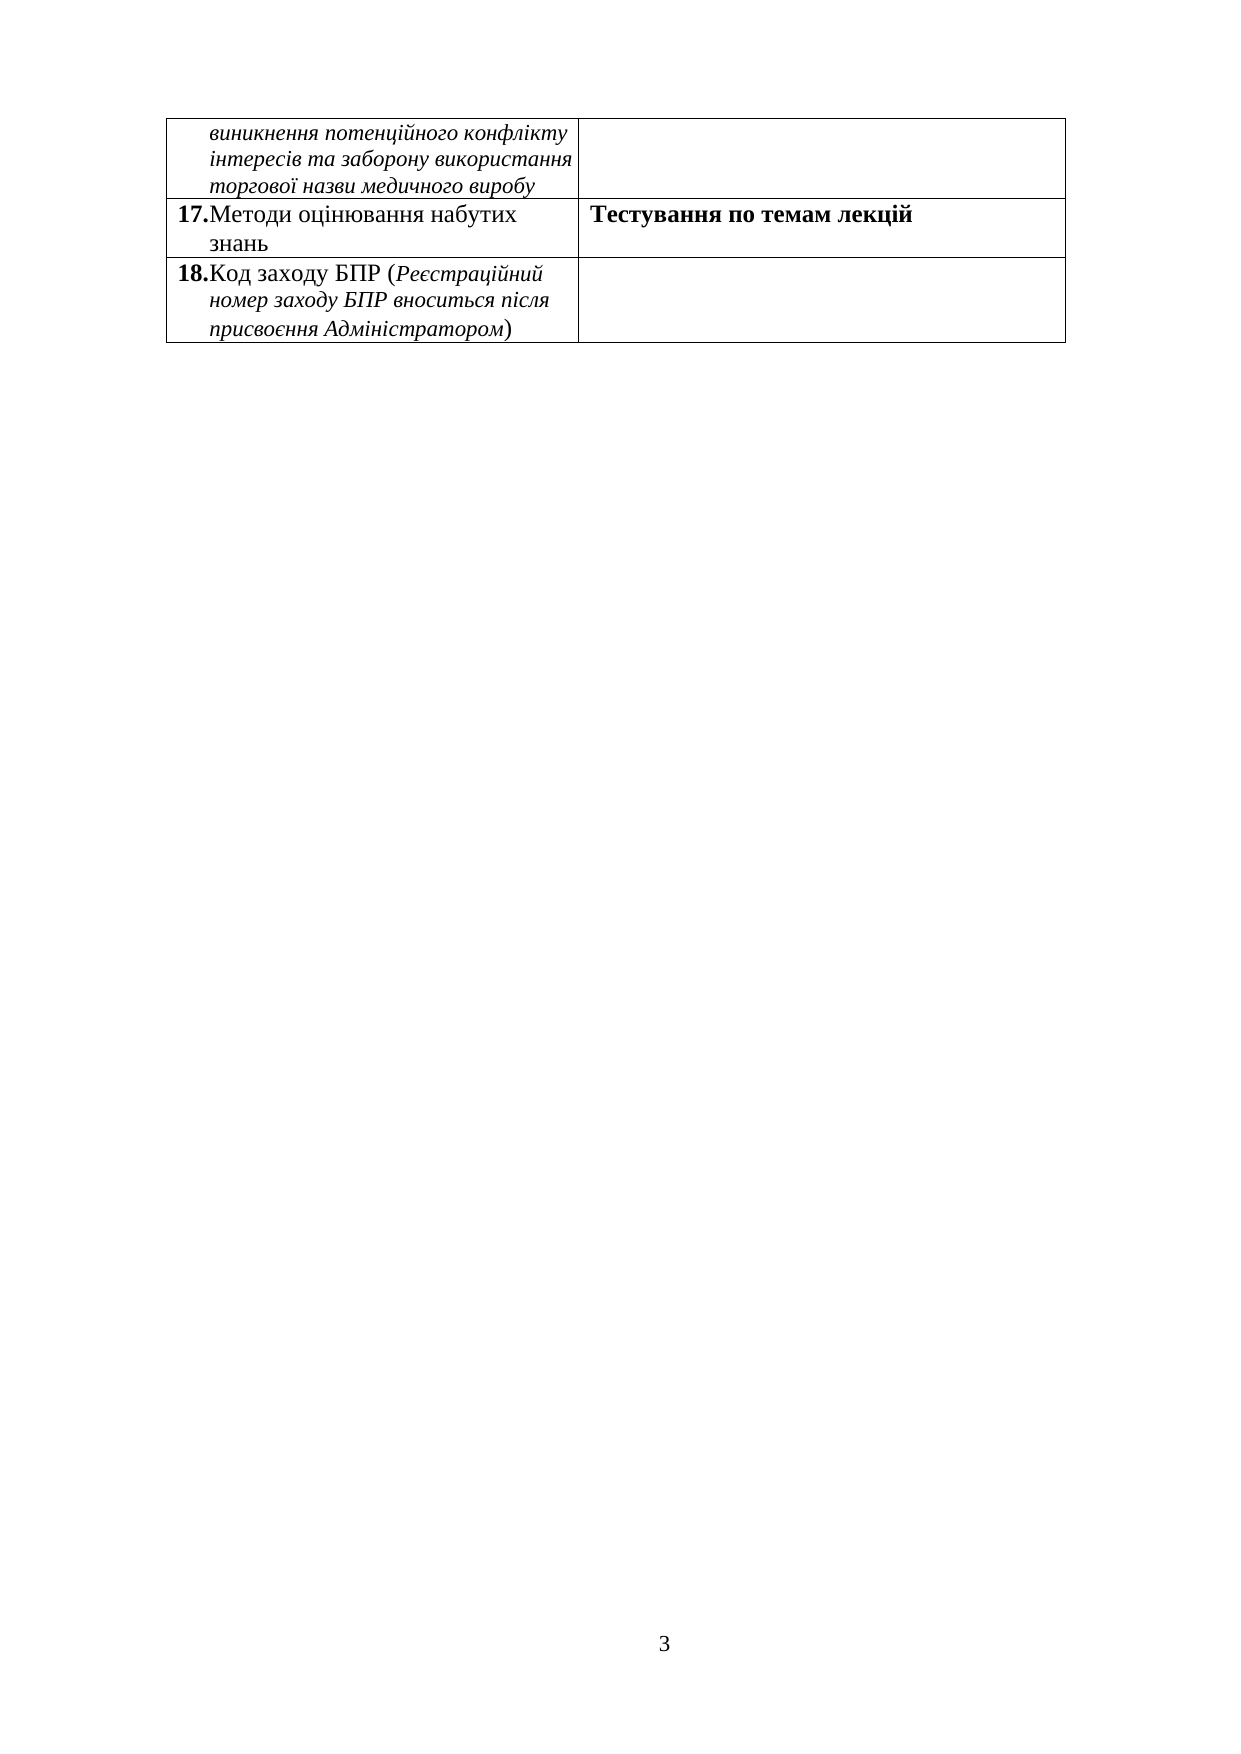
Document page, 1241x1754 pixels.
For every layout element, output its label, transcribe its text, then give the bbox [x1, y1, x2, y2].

table_cell [579, 258, 1065, 342]
table_cell ні [579, 119, 1065, 198]
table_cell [167, 119, 578, 198]
table_cell Код заходу БПР (Реєстраційний номер заходу БПР вноситься після присвоєння Адміністратором) [167, 258, 578, 342]
table_cell Тестування по темам лекцій [579, 199, 1065, 257]
table_cell Методи оцінювання набутих знань [167, 199, 578, 257]
